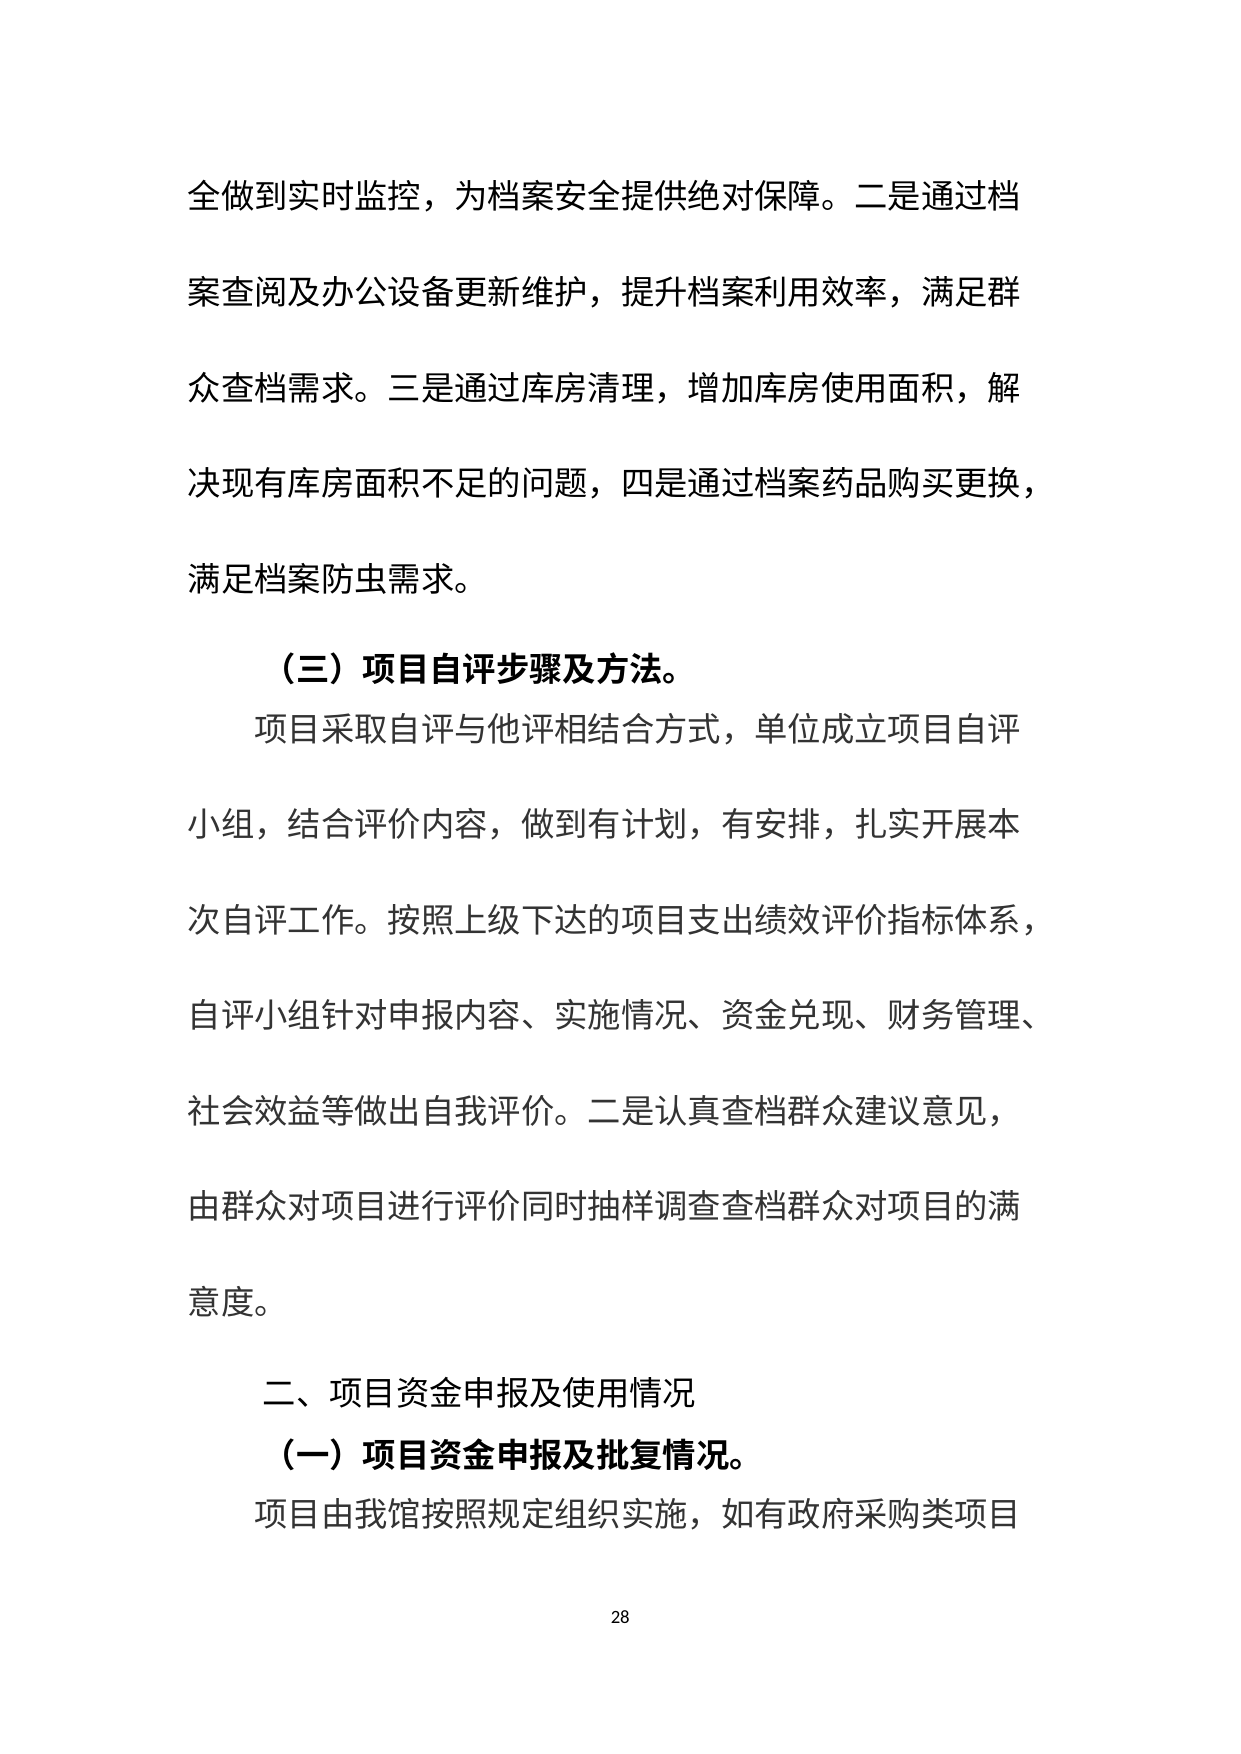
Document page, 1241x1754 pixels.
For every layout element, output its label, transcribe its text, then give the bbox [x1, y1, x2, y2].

text 二、项目资金申报及使用情况 [187, 1355, 1053, 1417]
text （三）项目自评步骤及方法。 [187, 632, 1053, 694]
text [187, 162, 1053, 609]
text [187, 1480, 1053, 1545]
text 项目采取自评与他评相结合方式，单位成立项目自评小组，结合评价内容，做到有计划，有安排，扎实开展本次自评工作。按照上级下达的项目支出绩效评价指标体系，自评小组针对申报内容、实施情况、资金兑现、财务管理、社会效益等做出自我评价。二是认真查档群众建议意见，由群众对项目进行评价同时抽样调查查档群众对项目的满意度。 [187, 694, 1053, 1332]
text （一）项目资金申报及批复情况。 [187, 1417, 1053, 1480]
